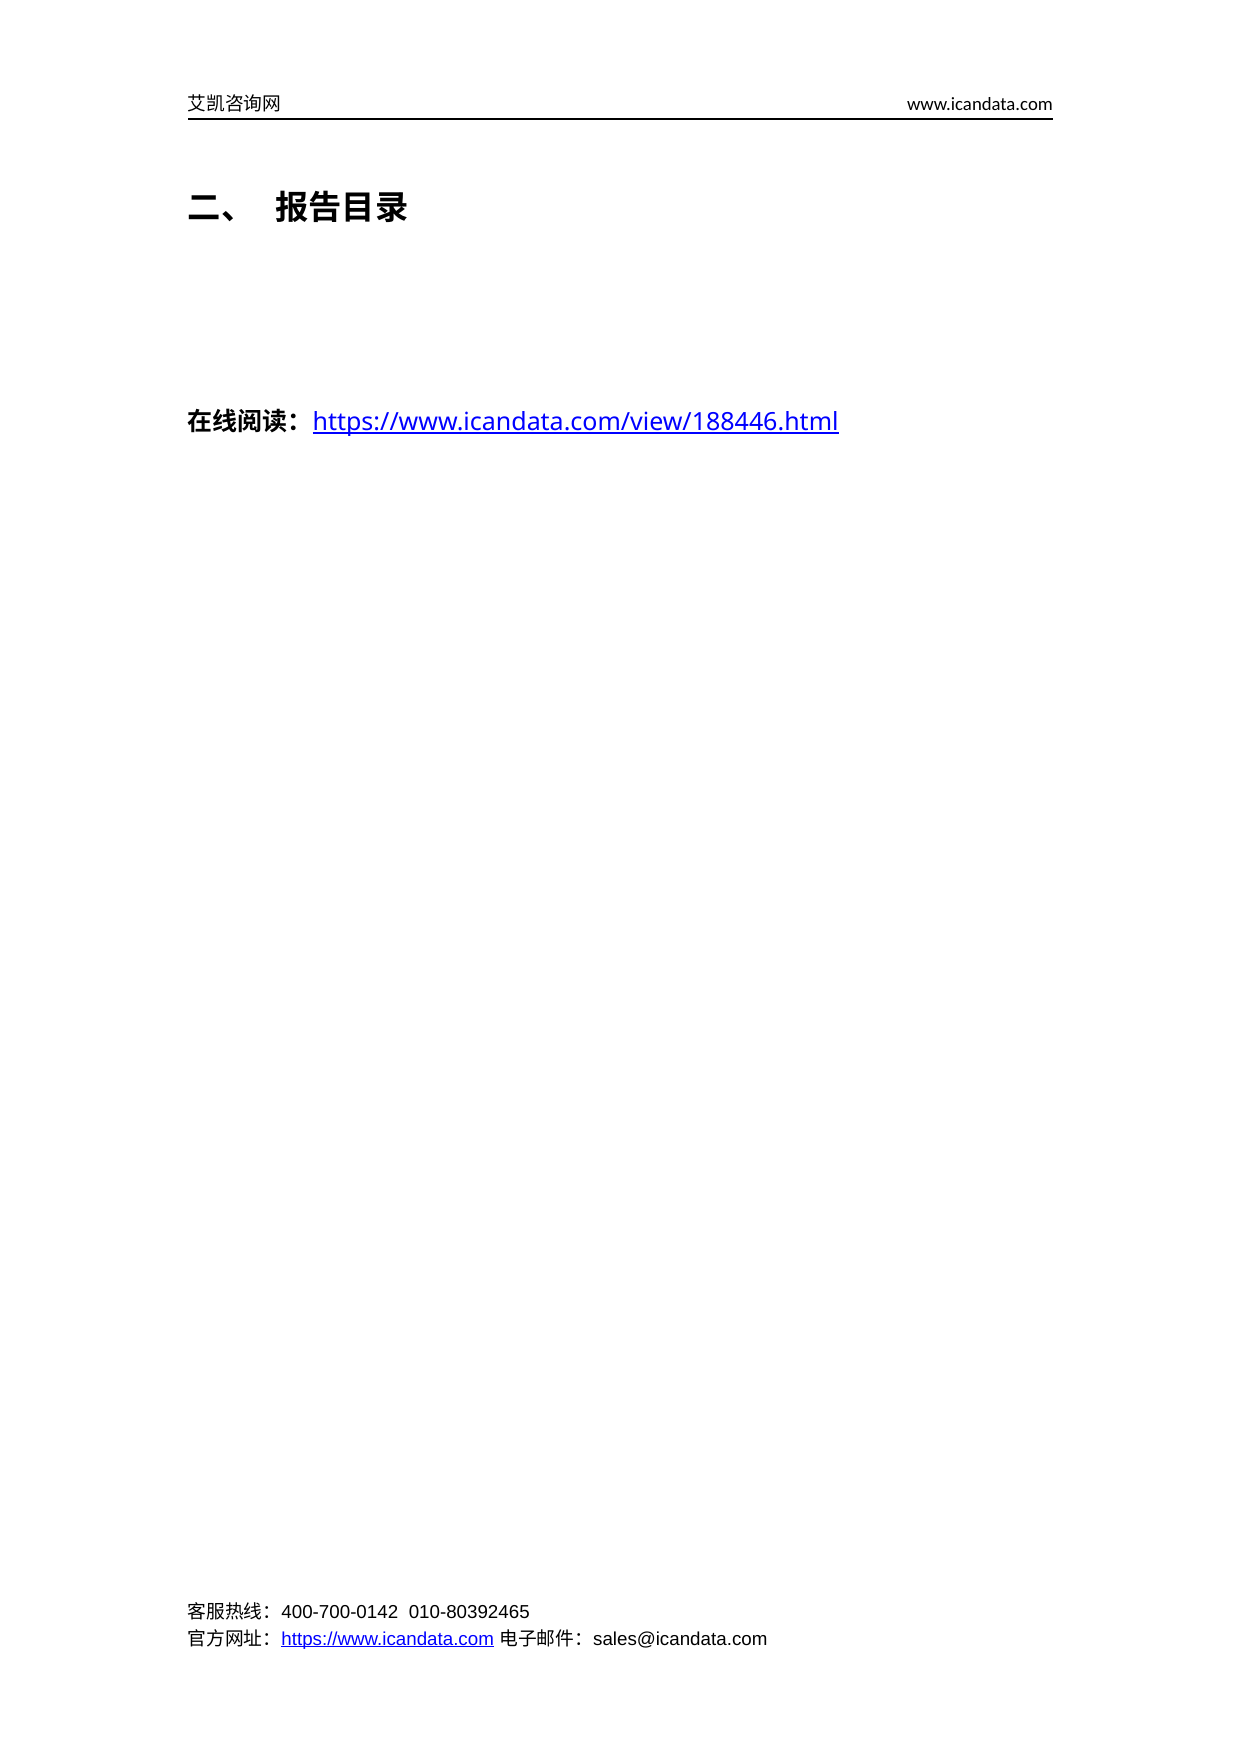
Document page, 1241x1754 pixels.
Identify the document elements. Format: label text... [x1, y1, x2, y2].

subtitle 报告目录 [187, 172, 1053, 237]
text 在线阅读：https://www.icandata.com/view/188446.html [187, 387, 1053, 452]
